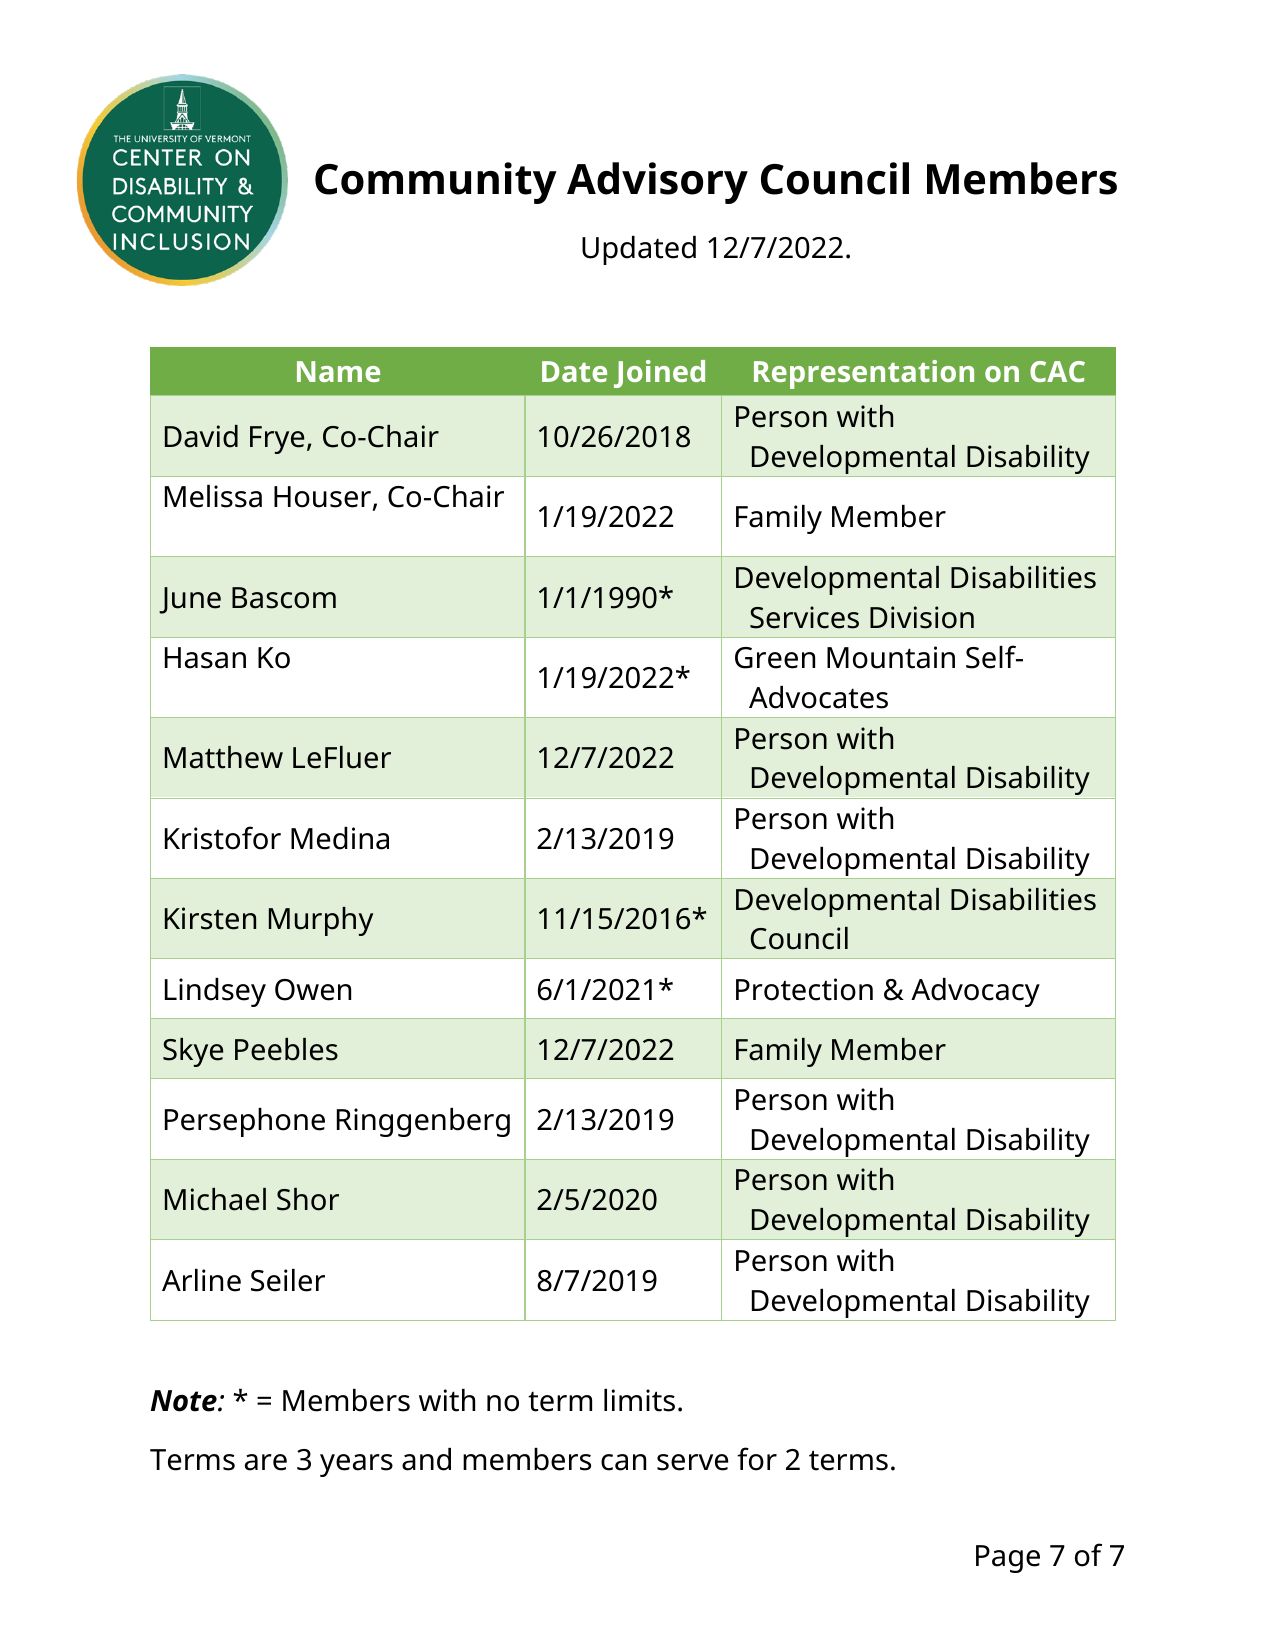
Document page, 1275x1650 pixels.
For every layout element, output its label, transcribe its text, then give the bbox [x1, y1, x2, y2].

table_cell 1/1/1990* [526, 557, 721, 637]
table_cell Person with Developmental Disability [722, 1160, 1115, 1239]
table_cell Developmental Disabilities Council [722, 879, 1115, 958]
table_cell Family Member [722, 477, 1115, 556]
table_cell Developmental Disabilities Services Division [722, 557, 1115, 637]
table_cell Kirsten Murphy [151, 879, 524, 958]
picture [76, 74, 288, 286]
table_cell Person with Developmental Disability [722, 396, 1115, 476]
subtitle Community Advisory Council Members [288, 150, 1125, 207]
table_header Date Joined [526, 348, 721, 395]
table_cell 12/7/2022 [526, 718, 721, 797]
table_header Name [151, 348, 524, 395]
table_cell 6/1/2021* [526, 959, 721, 1018]
table_cell Person with Developmental Disability [722, 1240, 1115, 1319]
table_cell 2/5/2020 [526, 1160, 721, 1239]
table_cell Kristofor Medina [151, 799, 524, 878]
table_cell Protection & Advocacy [722, 959, 1115, 1018]
table_cell 1/19/2022 [526, 477, 721, 556]
table_cell Arline Seiler [151, 1240, 524, 1319]
text Updated 12/7/2022. [288, 228, 1125, 267]
table_cell Melissa Houser, Co-Chair [151, 477, 524, 556]
table_cell Person with Developmental Disability [722, 799, 1115, 878]
table_cell Hasan Ko [151, 638, 524, 717]
table_cell 10/26/2018 [526, 396, 721, 476]
table_cell 8/7/2019 [526, 1240, 721, 1319]
table_cell Person with Developmental Disability [722, 718, 1115, 797]
table_cell Lindsey Owen [151, 959, 524, 1018]
table_cell 11/15/2016* [526, 879, 721, 958]
table_cell Michael Shor [151, 1160, 524, 1239]
table_cell Matthew LeFluer [151, 718, 524, 797]
text Terms are 3 years and members can serve for 2 terms. [150, 1439, 1125, 1479]
table_cell Person with Developmental Disability [722, 1079, 1115, 1159]
text Note: * = Members with no term limits. [150, 1380, 1125, 1420]
table_cell Skye Peebles [151, 1019, 524, 1078]
table_cell Persephone Ringgenberg [151, 1079, 524, 1159]
table_header Representation on CAC [722, 348, 1115, 395]
table_cell June Bascom [151, 557, 524, 637]
table_cell Green Mountain Self-Advocates [722, 638, 1115, 717]
table_cell 1/19/2022* [526, 638, 721, 717]
table_cell 12/7/2022 [526, 1019, 721, 1078]
table_cell Family Member [722, 1019, 1115, 1078]
table_cell 2/13/2019 [526, 1079, 721, 1159]
table_cell David Frye, Co-Chair [151, 396, 524, 476]
table_cell 2/13/2019 [526, 799, 721, 878]
